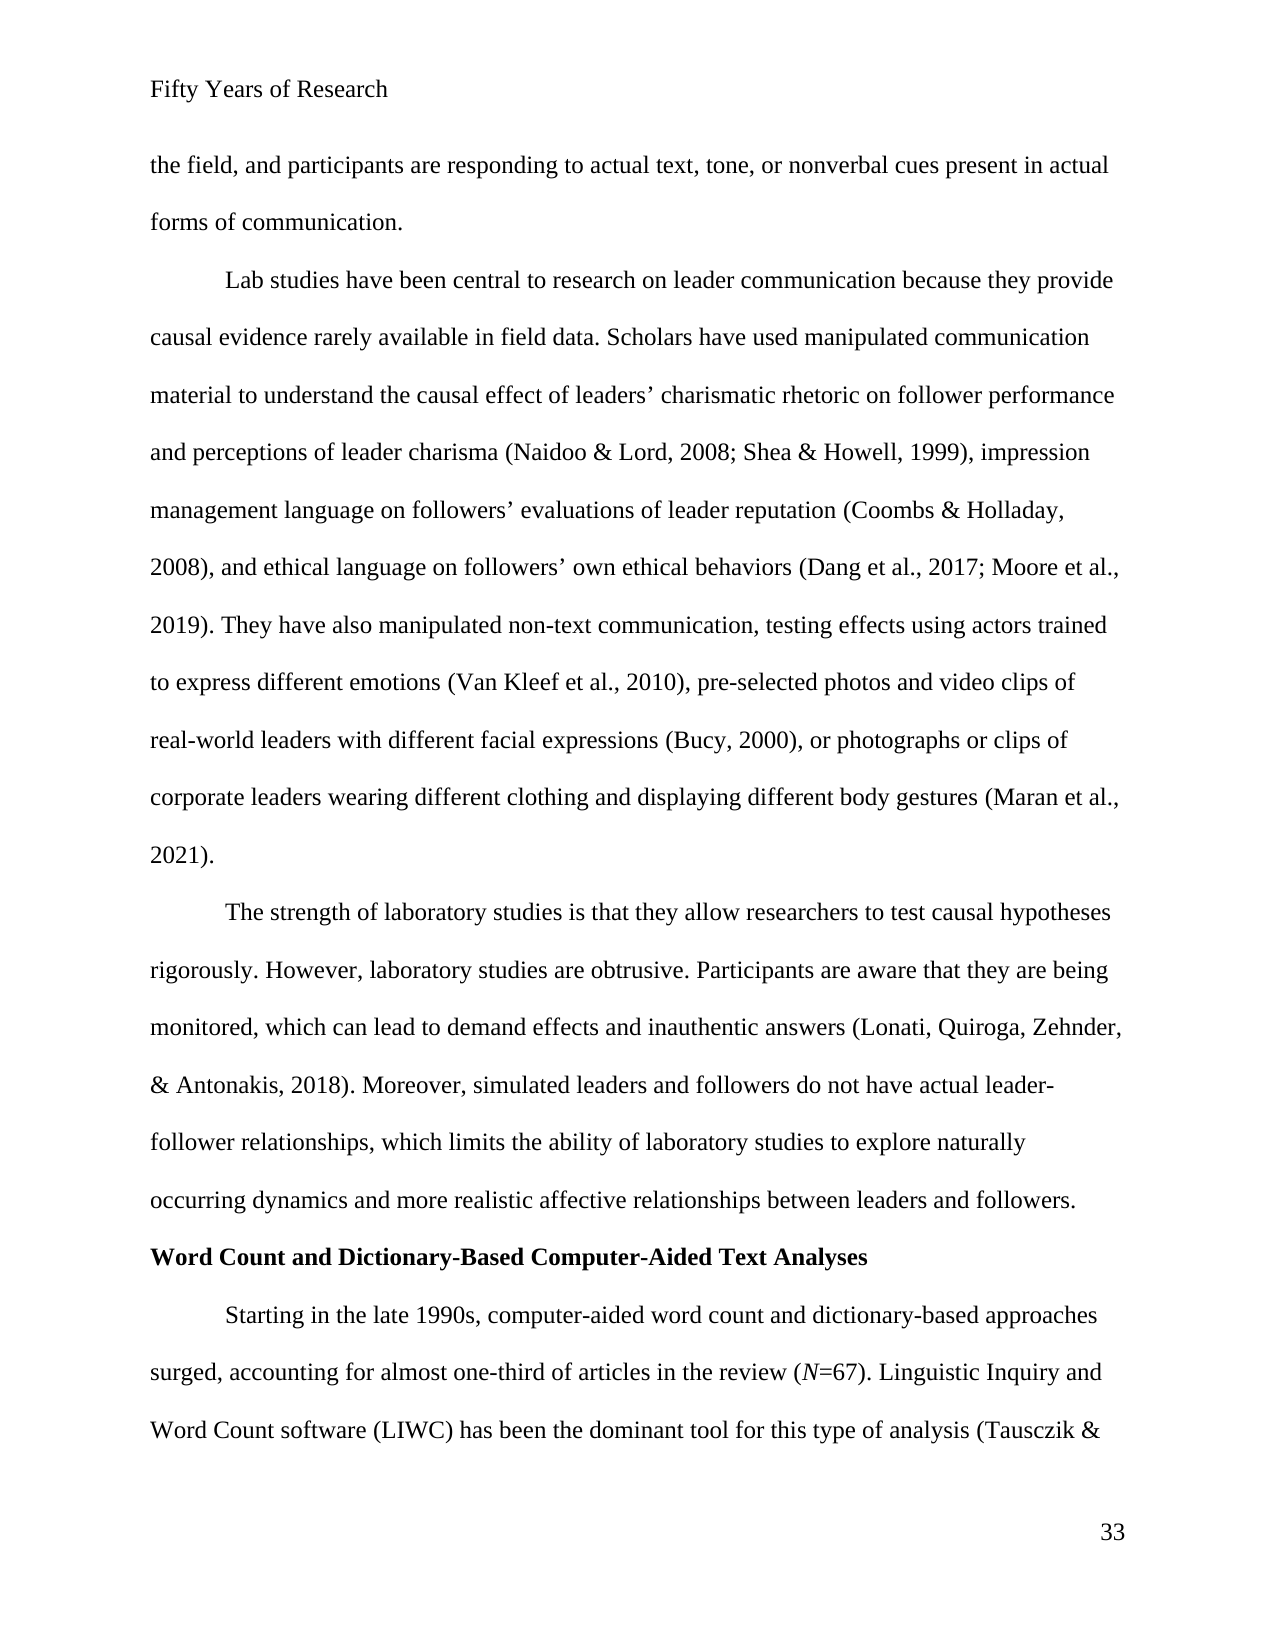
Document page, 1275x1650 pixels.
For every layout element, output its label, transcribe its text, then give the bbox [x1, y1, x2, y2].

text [150, 1300, 1125, 1444]
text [150, 150, 1125, 236]
text Lab studies have been central to research on leader communication because they provide causal evidence rarely available in field data. Scholars have used manipulated communication material to understand the causal effect of leaders’ charismatic rhetoric on follower performance and perceptions of leader charisma (Naidoo & Lord, 2008; Shea & Howell, 1999), impression management language on followers’ evaluations of leader reputation (Coombs & Holladay, 2008), and ethical language on followers’ own ethical behaviors (Dang et al., 2017; Moore et al., 2019). They have also manipulated non-text communication, testing effects using actors trained to express different emotions (Van Kleef et al., 2010), pre-selected photos and video clips of real-world leaders with different facial expressions (Bucy, 2000), or photographs or clips of corporate leaders wearing different clothing and displaying different body gestures (Maran et al., 2021). [150, 265, 1125, 869]
text Word Count and Dictionary-Based Computer-Aided Text Analyses [150, 1242, 1125, 1271]
text The strength of laboratory studies is that they allow researchers to test causal hypotheses rigorously. However, laboratory studies are obtrusive. Participants are aware that they are being monitored, which can lead to demand effects and inauthentic answers (Lonati, Quiroga, Zehnder, & Antonakis, 2018). Moreover, simulated leaders and followers do not have actual leader-follower relationships, which limits the ability of laboratory studies to explore naturally occurring dynamics and more realistic affective relationships between leaders and followers. [150, 897, 1125, 1214]
